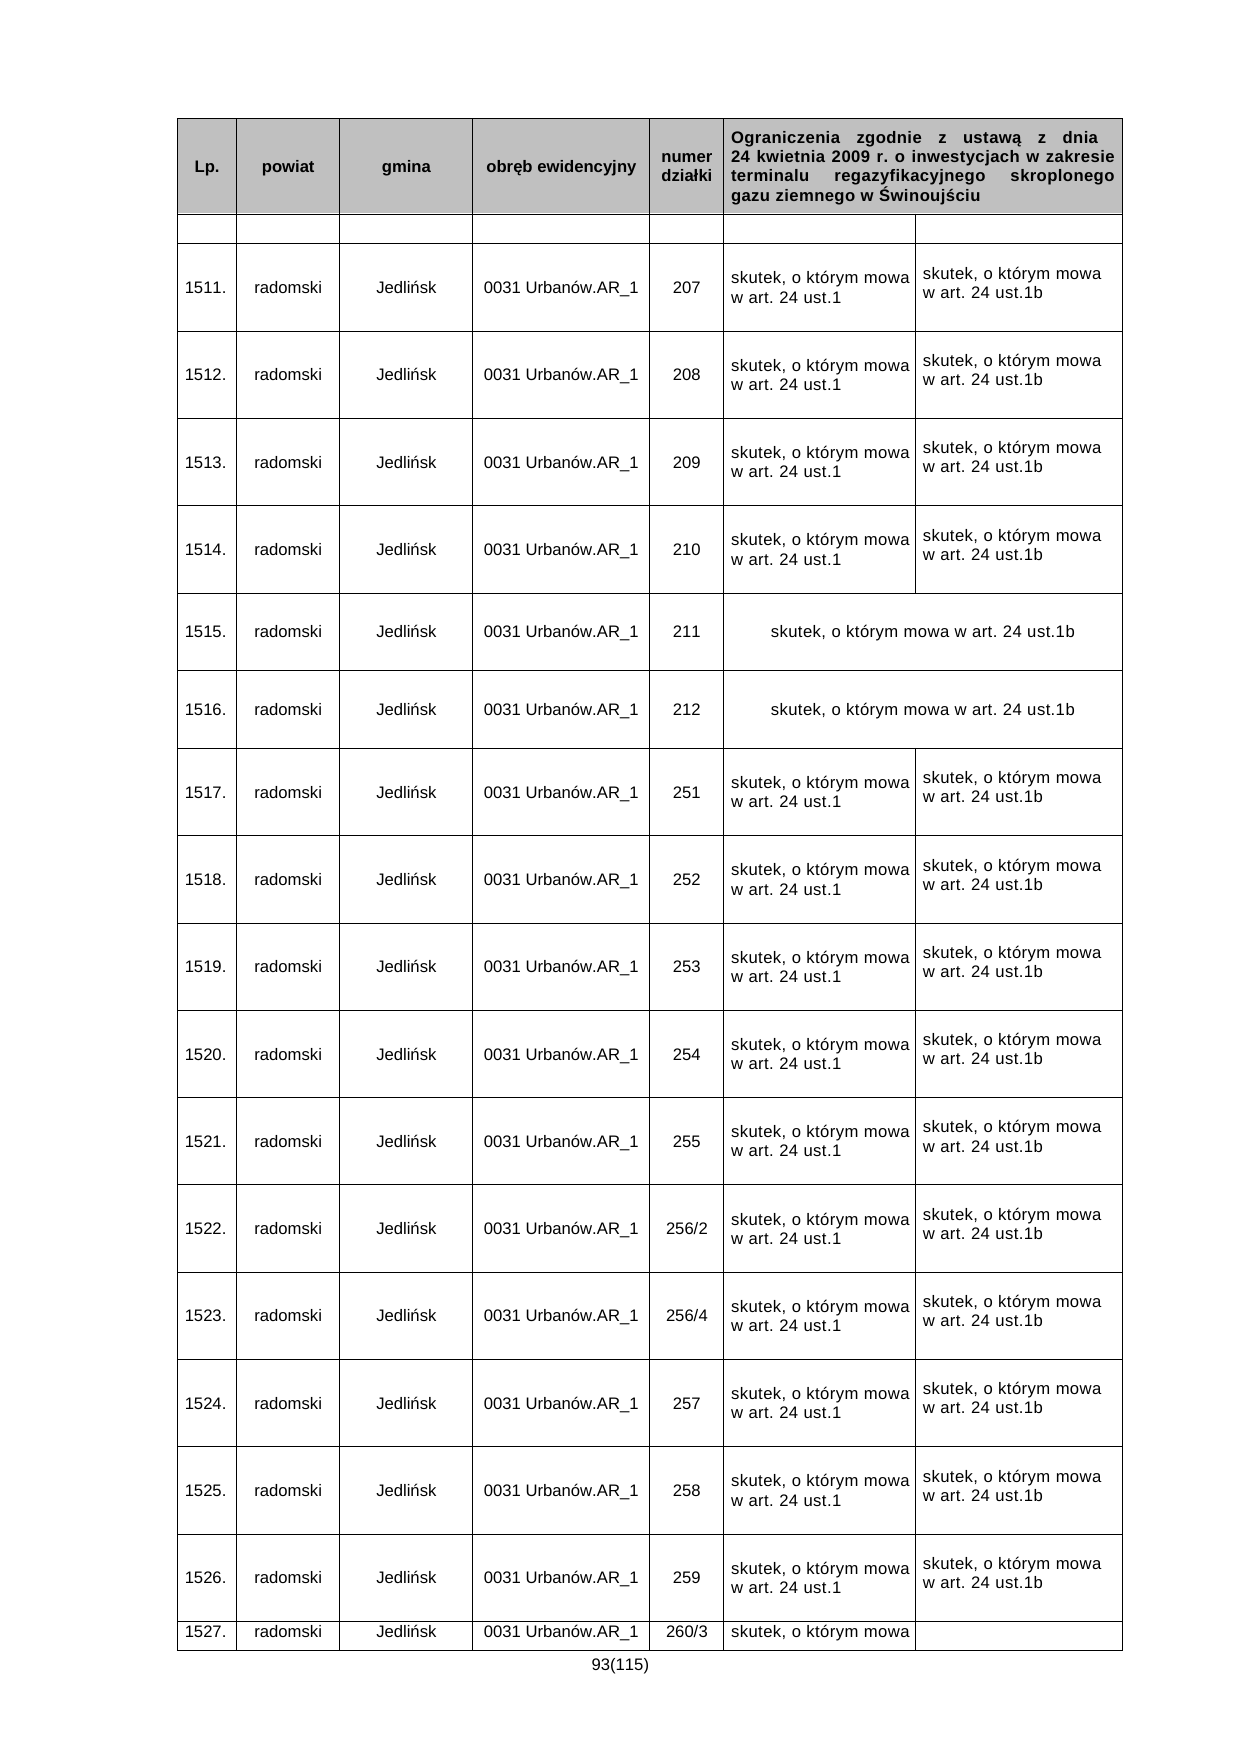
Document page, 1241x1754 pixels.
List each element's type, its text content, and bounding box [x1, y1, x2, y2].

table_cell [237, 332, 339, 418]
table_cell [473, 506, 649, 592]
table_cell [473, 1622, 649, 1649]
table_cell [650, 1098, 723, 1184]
table_header numer działki [650, 119, 723, 213]
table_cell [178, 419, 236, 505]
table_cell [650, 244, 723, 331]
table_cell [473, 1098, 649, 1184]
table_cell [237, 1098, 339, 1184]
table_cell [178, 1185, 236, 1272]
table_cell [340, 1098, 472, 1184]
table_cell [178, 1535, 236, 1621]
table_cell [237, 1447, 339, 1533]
table_header Lp. [178, 119, 236, 213]
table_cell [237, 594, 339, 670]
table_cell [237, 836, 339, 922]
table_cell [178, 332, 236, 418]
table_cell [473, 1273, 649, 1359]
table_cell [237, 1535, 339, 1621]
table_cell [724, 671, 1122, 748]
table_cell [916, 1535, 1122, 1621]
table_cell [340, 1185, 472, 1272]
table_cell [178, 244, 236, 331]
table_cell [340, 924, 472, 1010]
table_header obręb ewidencyjny [473, 119, 649, 213]
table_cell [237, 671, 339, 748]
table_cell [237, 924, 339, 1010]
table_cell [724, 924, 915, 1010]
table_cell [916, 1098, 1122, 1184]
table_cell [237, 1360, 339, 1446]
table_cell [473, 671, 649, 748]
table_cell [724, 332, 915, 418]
table_header powiat [237, 119, 339, 213]
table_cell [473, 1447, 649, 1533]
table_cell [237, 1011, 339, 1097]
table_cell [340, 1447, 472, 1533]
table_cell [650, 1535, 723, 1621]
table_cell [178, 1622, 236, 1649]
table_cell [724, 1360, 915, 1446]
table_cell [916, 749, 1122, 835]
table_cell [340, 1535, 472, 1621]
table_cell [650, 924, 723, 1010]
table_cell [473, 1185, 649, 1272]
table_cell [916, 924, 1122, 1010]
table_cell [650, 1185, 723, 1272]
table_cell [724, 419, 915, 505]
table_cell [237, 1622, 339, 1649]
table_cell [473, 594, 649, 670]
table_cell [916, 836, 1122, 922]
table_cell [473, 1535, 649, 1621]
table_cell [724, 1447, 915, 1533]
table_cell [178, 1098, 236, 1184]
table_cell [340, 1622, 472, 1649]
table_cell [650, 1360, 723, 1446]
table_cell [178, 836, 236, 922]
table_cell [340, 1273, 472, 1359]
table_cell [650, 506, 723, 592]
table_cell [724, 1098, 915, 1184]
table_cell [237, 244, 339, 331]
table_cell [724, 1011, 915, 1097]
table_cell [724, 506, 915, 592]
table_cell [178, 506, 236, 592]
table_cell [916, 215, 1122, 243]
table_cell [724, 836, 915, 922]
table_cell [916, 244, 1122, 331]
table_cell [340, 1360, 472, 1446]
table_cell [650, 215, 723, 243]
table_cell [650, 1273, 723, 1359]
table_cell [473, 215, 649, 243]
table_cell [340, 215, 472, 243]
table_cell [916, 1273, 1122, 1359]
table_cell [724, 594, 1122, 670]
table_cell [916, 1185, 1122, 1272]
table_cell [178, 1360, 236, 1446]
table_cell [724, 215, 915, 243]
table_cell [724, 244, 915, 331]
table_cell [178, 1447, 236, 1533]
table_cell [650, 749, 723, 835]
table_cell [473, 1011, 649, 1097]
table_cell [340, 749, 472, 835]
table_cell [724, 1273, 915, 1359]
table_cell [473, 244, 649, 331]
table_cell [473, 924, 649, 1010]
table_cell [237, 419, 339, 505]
table_header gmina [340, 119, 472, 213]
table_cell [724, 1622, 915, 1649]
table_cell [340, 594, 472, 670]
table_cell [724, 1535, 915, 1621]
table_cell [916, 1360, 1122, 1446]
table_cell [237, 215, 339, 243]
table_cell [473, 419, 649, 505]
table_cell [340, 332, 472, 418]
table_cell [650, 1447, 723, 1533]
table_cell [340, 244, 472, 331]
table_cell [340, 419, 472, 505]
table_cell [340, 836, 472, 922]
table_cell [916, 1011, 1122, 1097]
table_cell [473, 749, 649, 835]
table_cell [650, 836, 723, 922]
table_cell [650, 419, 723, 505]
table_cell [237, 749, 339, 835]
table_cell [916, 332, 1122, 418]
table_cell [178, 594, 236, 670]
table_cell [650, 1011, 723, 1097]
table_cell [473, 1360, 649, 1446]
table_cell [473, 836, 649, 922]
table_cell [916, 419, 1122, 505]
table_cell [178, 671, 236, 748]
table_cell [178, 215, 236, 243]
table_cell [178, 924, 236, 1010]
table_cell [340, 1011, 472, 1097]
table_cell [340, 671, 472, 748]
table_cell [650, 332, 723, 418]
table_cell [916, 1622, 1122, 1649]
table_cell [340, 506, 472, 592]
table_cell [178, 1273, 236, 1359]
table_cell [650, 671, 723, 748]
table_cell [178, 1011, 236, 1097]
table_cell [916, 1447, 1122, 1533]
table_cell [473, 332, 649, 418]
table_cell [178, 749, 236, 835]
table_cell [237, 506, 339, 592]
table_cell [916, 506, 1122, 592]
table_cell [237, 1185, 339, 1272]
table_header Ograniczenia zgodnie z ustawą z dnia 24 kwietnia 2009 r. o inwestycjach w zakresie terminalu regazyfikacyjnego skroplonego gazu ziemnego w Świnoujściu [724, 119, 1122, 213]
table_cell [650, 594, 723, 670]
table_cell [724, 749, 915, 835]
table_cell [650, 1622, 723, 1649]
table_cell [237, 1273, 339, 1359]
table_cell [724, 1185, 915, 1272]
